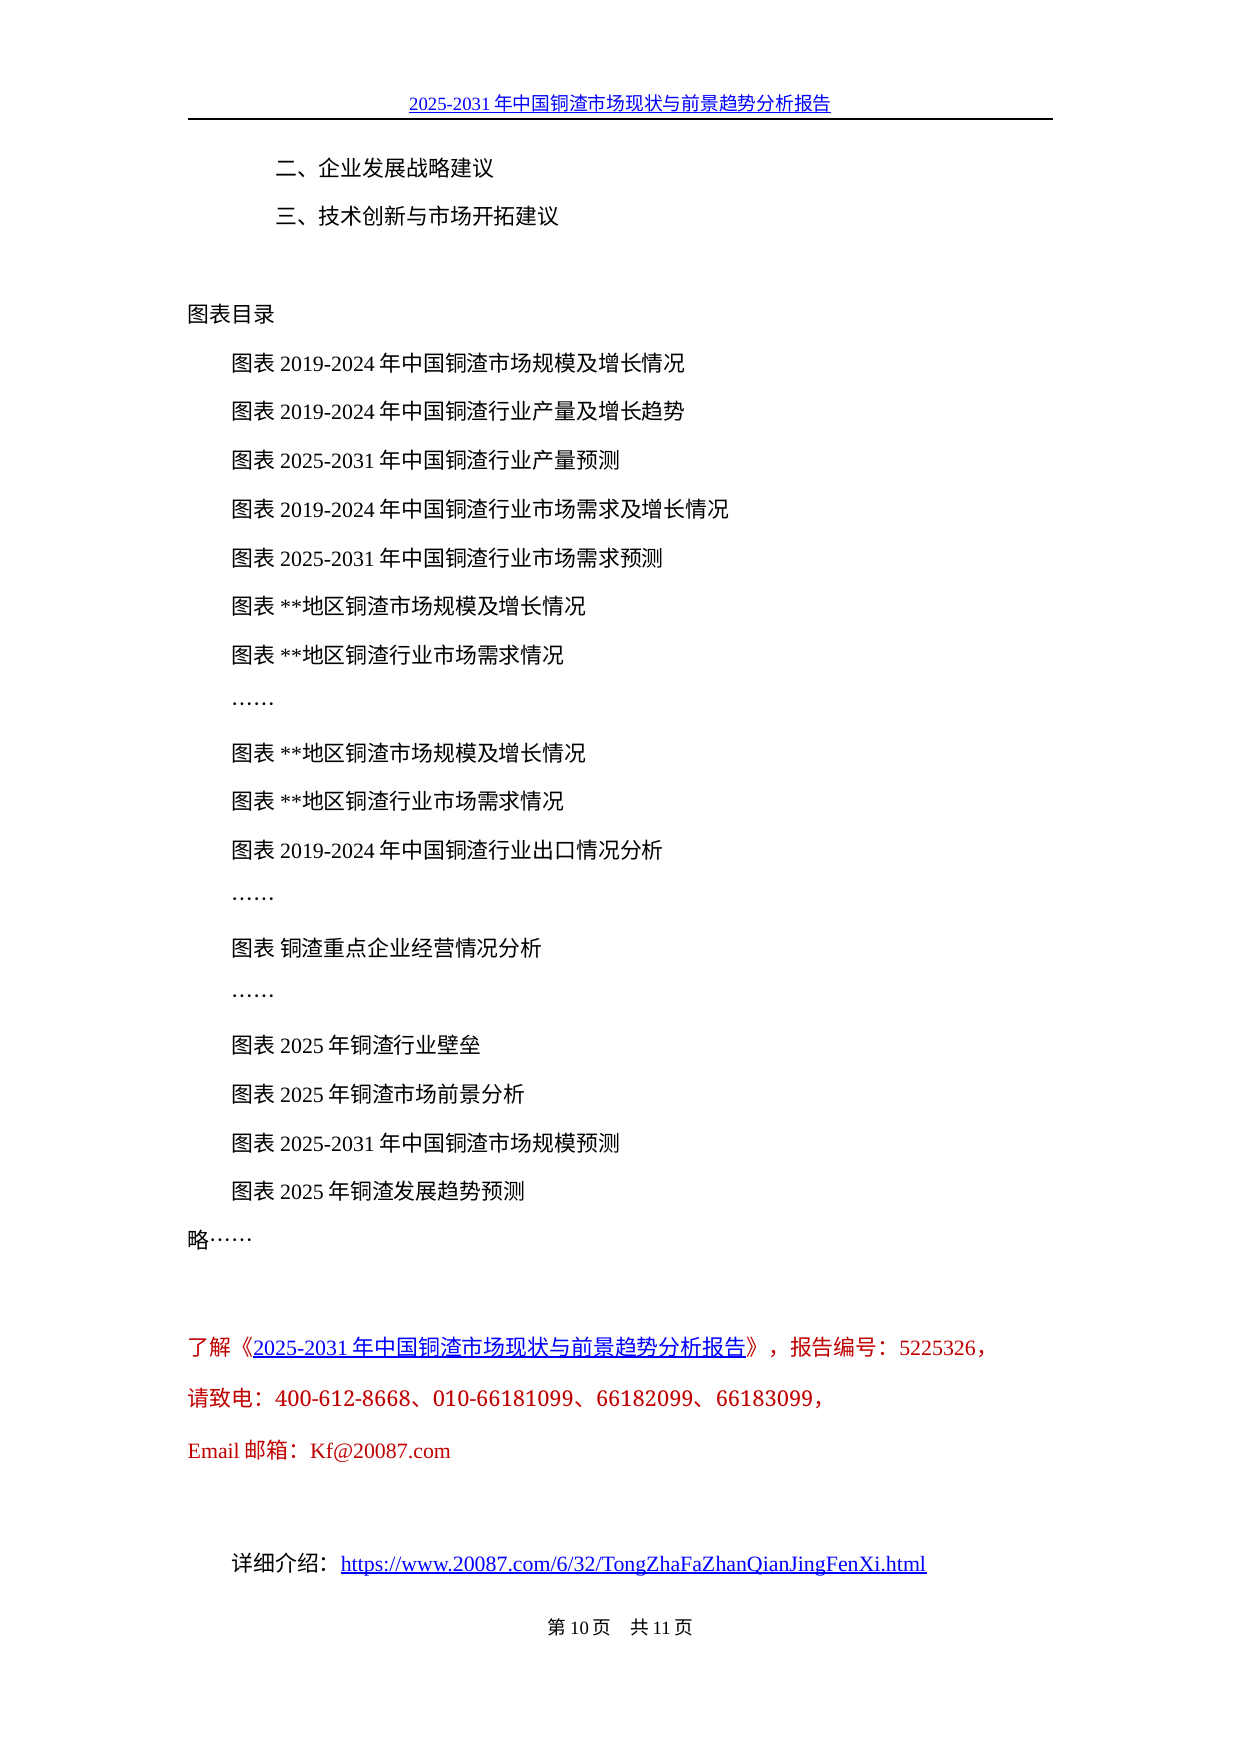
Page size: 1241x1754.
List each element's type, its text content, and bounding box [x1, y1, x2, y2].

text Email邮箱：Kf@20087.com [187, 1432, 1053, 1465]
text 请致电：400-612-8668、010-66181099、66182099、66183099， [187, 1381, 1053, 1413]
text 了解《2025-2031年中国铜渣市场现状与前景趋势分析报告》，报告编号：5225326， [187, 1329, 1053, 1362]
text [187, 150, 1053, 1255]
text 详细介绍：https://www.20087.com/6/32/TongZhaFaZhanQianJingFenXi.html [187, 1545, 1053, 1578]
